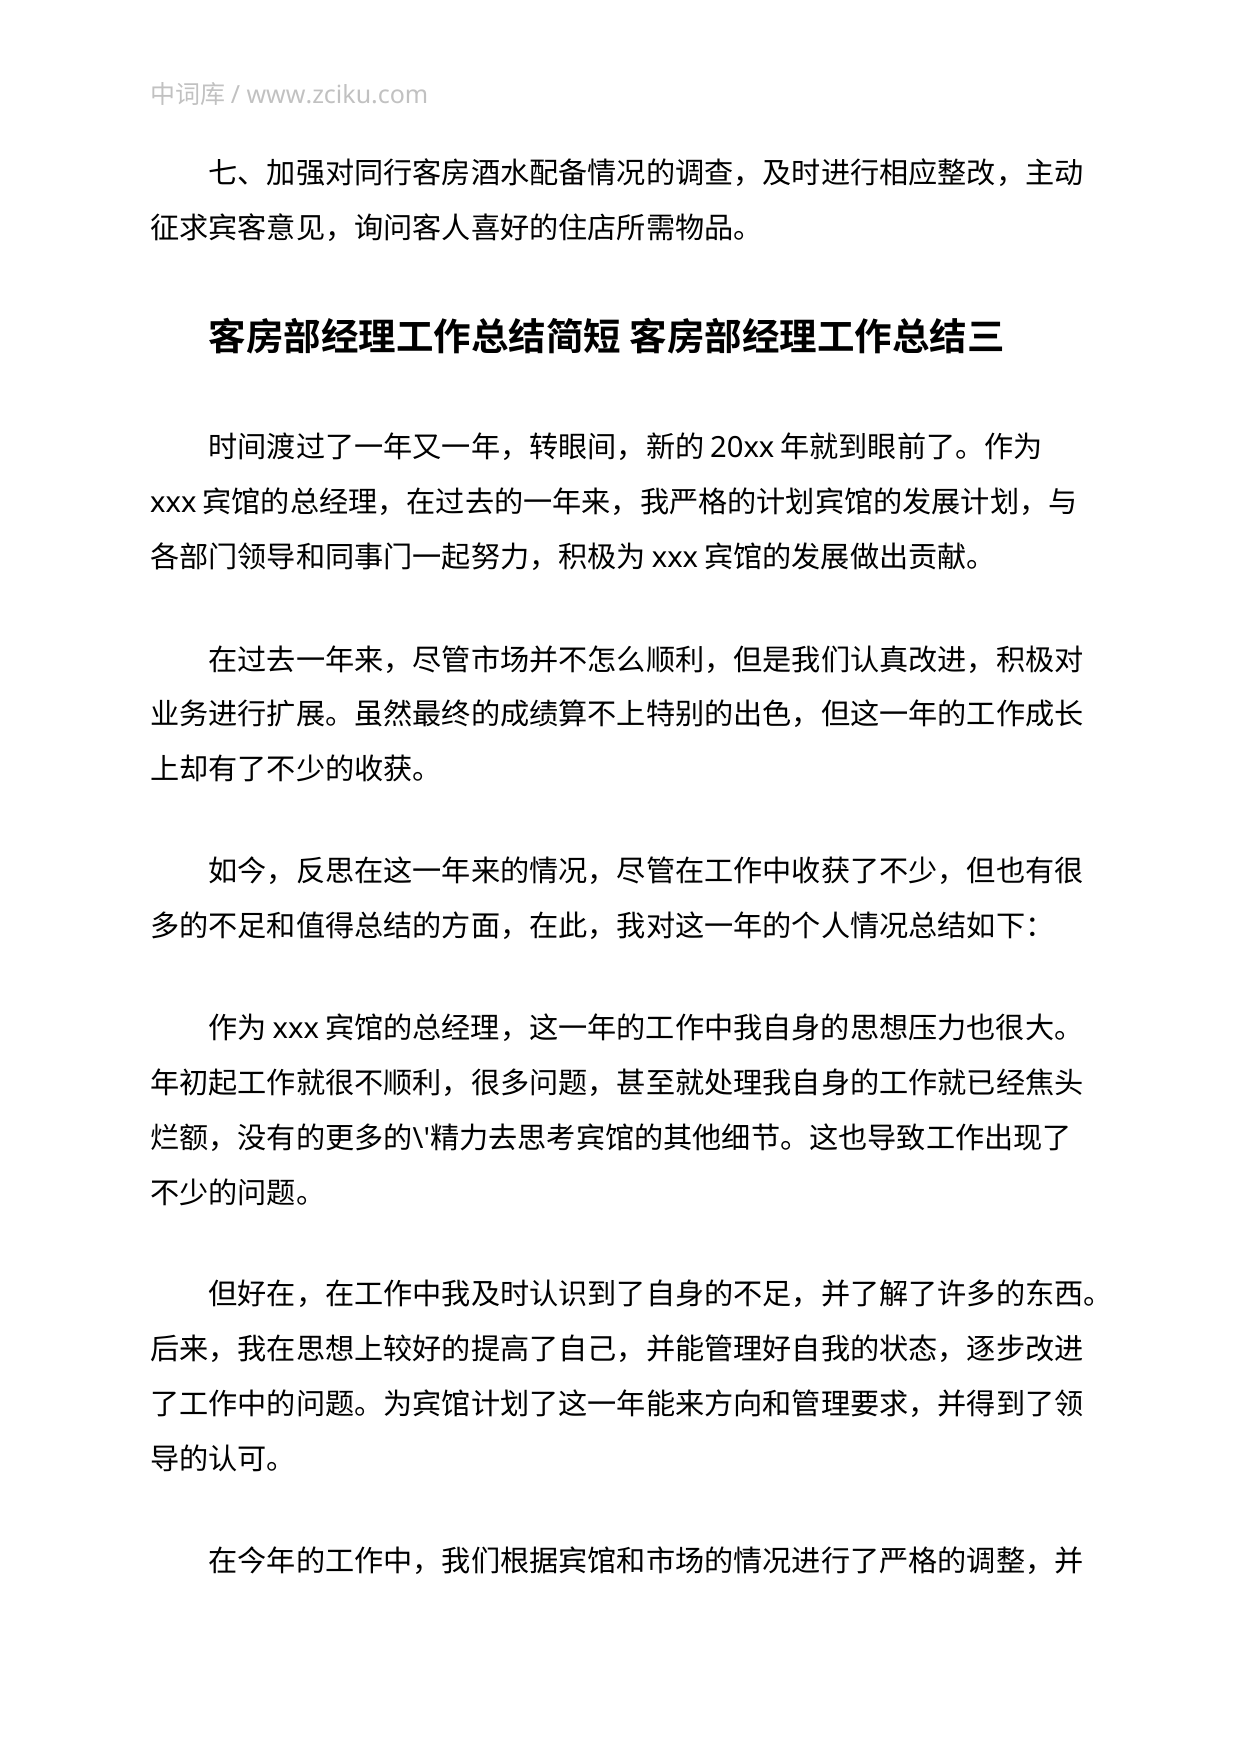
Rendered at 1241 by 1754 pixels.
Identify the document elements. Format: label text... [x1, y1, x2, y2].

text 但好在，在工作中我及时认识到了自身的不足，并了解了许多的东西。后来，我在思想上较好的提高了自己，并能管理好自我的状态，逐步改进了工作中的问题。为宾馆计划了这一年能来方向和管理要求，并得到了领导的认可。 [150, 1271, 1090, 1478]
text 时间渡过了一年又一年，转眼间，新的20xx年就到眼前了。作为xxx宾馆的总经理，在过去的一年来，我严格的计划宾馆的发展计划，与各部门领导和同事门一起努力，积极为xxx宾馆的发展做出贡献。 [150, 424, 1090, 576]
text 作为xxx宾馆的总经理，这一年的工作中我自身的思想压力也很大。年初起工作就很不顺利，很多问题，甚至就处理我自身的工作就已经焦头烂额，没有的更多的\'精力去思考宾馆的其他细节。这也导致工作出现了不少的问题。 [150, 1004, 1090, 1211]
text 如今，反思在这一年来的情况，尽管在工作中收获了不少，但也有很多的不足和值得总结的方面，在此，我对这一年的个人情况总结如下： [150, 848, 1090, 945]
text 七、加强对同行客房酒水配备情况的调查，及时进行相应整改，主动征求宾客意见，询问客人喜好的住店所需物品。 [150, 150, 1090, 247]
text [150, 1537, 1090, 1580]
text 客房部经理工作总结简短 客房部经理工作总结三 [150, 307, 1090, 361]
text 在过去一年来，尽管市场并不怎么顺利，但是我们认真改进，积极对业务进行扩展。虽然最终的成绩算不上特别的出色，但这一年的工作成长上却有了不少的收获。 [150, 636, 1090, 788]
